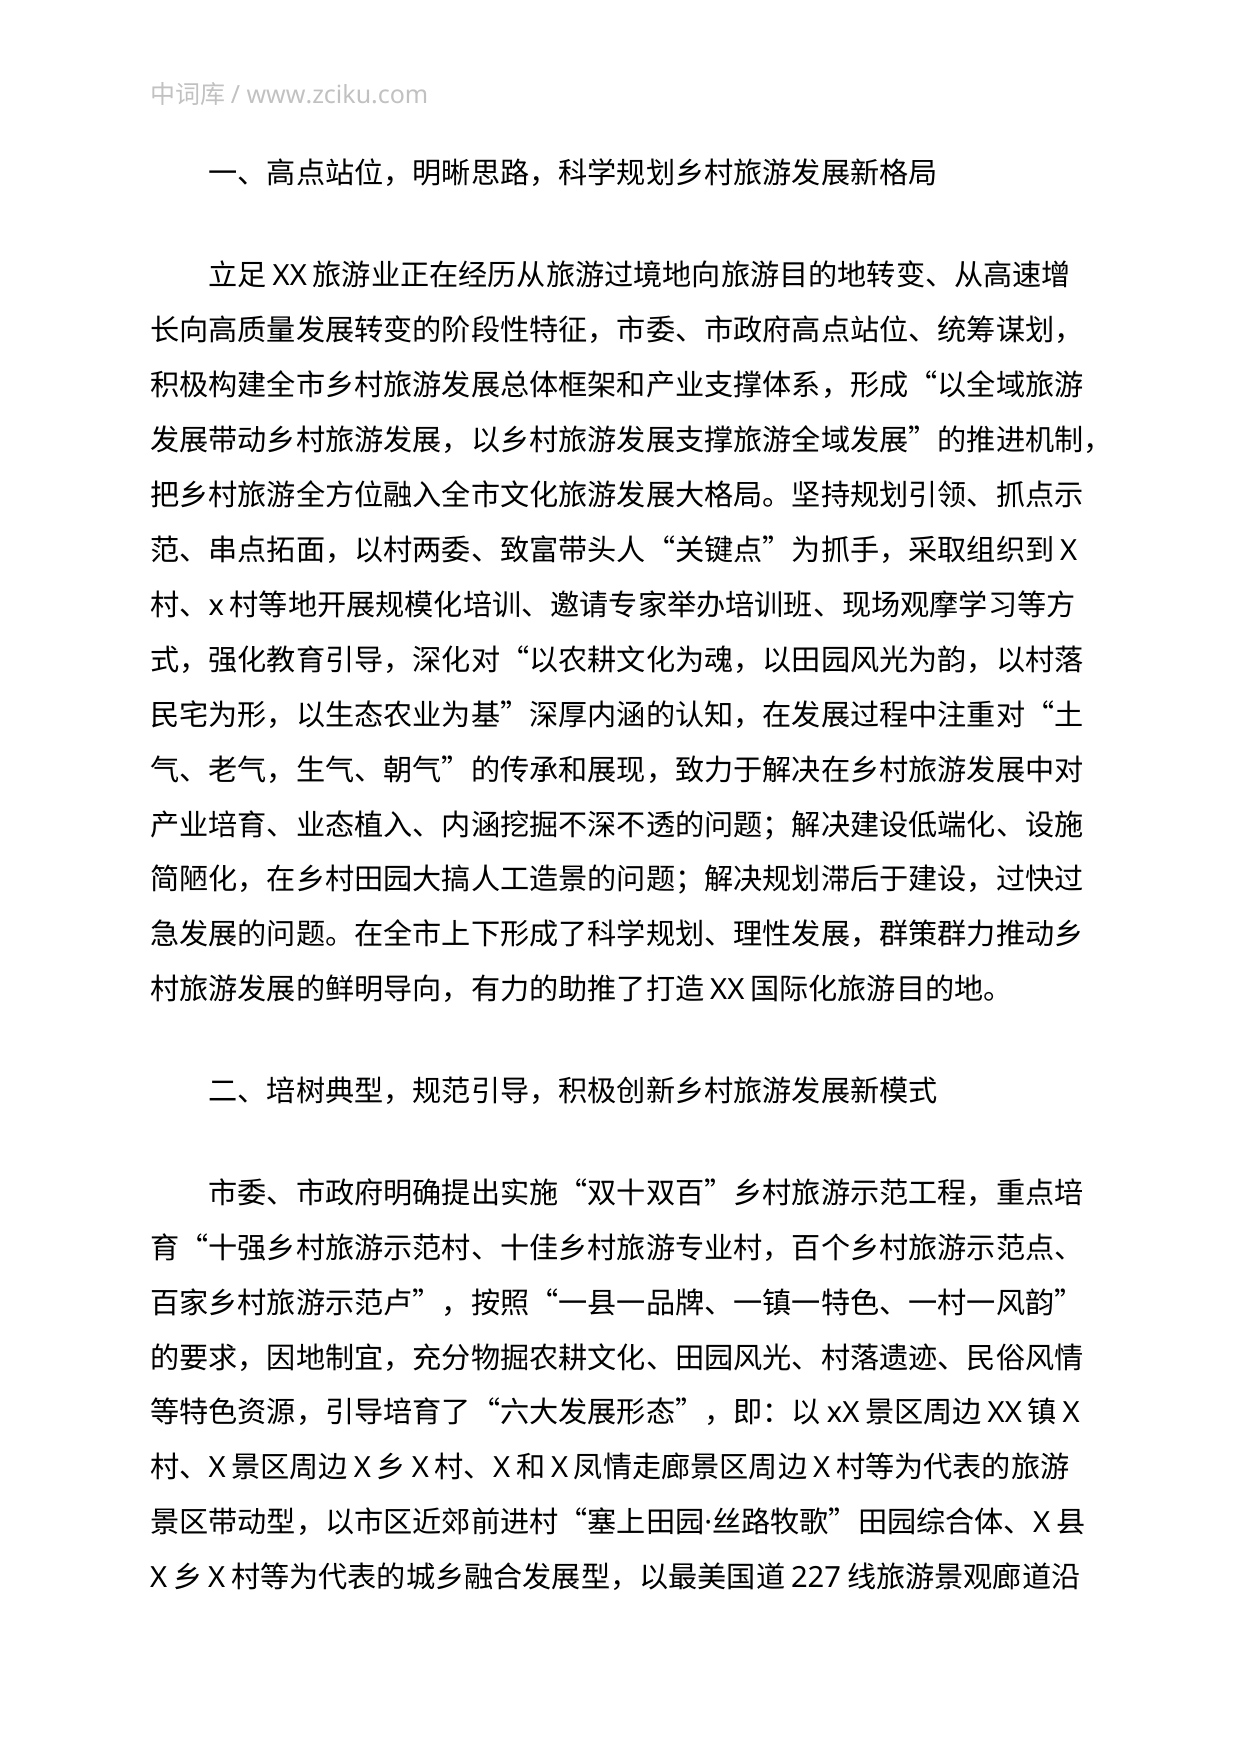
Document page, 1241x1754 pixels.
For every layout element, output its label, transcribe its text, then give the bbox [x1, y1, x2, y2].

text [150, 1169, 1090, 1596]
text 立足XX旅游业正在经历从旅游过境地向旅游目的地转变、从高速增长向高质量发展转变的阶段性特征，市委、市政府高点站位、统筹谋划，积极构建全市乡村旅游发展总体框架和产业支撑体系，形成“以全域旅游发展带动乡村旅游发展，以乡村旅游发展支撑旅游全域发展”的推进机制，把乡村旅游全方位融入全市文化旅游发展大格局。坚持规划引领、抓点示范、串点拓面，以村两委、致富带头人“关键点”为抓手，采取组织到X村、x村等地开展规模化培训、邀请专家举办培训班、现场观摩学习等方式，强化教育引导，深化对“以农耕文化为魂，以田园风光为韵，以村落民宅为形，以生态农业为基”深厚内涵的认知，在发展过程中注重对“土气、老气，生气、朝气”的传承和展现，致力于解决在乡村旅游发展中对产业培育、业态植入、内涵挖掘不深不透的问题；解决建设低端化、设施简陋化，在乡村田园大搞人工造景的问题；解决规划滞后于建设，过快过急发展的问题。在全市上下形成了科学规划、理性发展，群策群力推动乡村旅游发展的鲜明导向，有力的助推了打造XX国际化旅游目的地。 [150, 252, 1090, 1008]
text 一、高点站位，明晰思路，科学规划乡村旅游发展新格局 [150, 150, 1090, 192]
text 二、培树典型，规范引导，积极创新乡村旅游发展新模式 [150, 1068, 1090, 1110]
